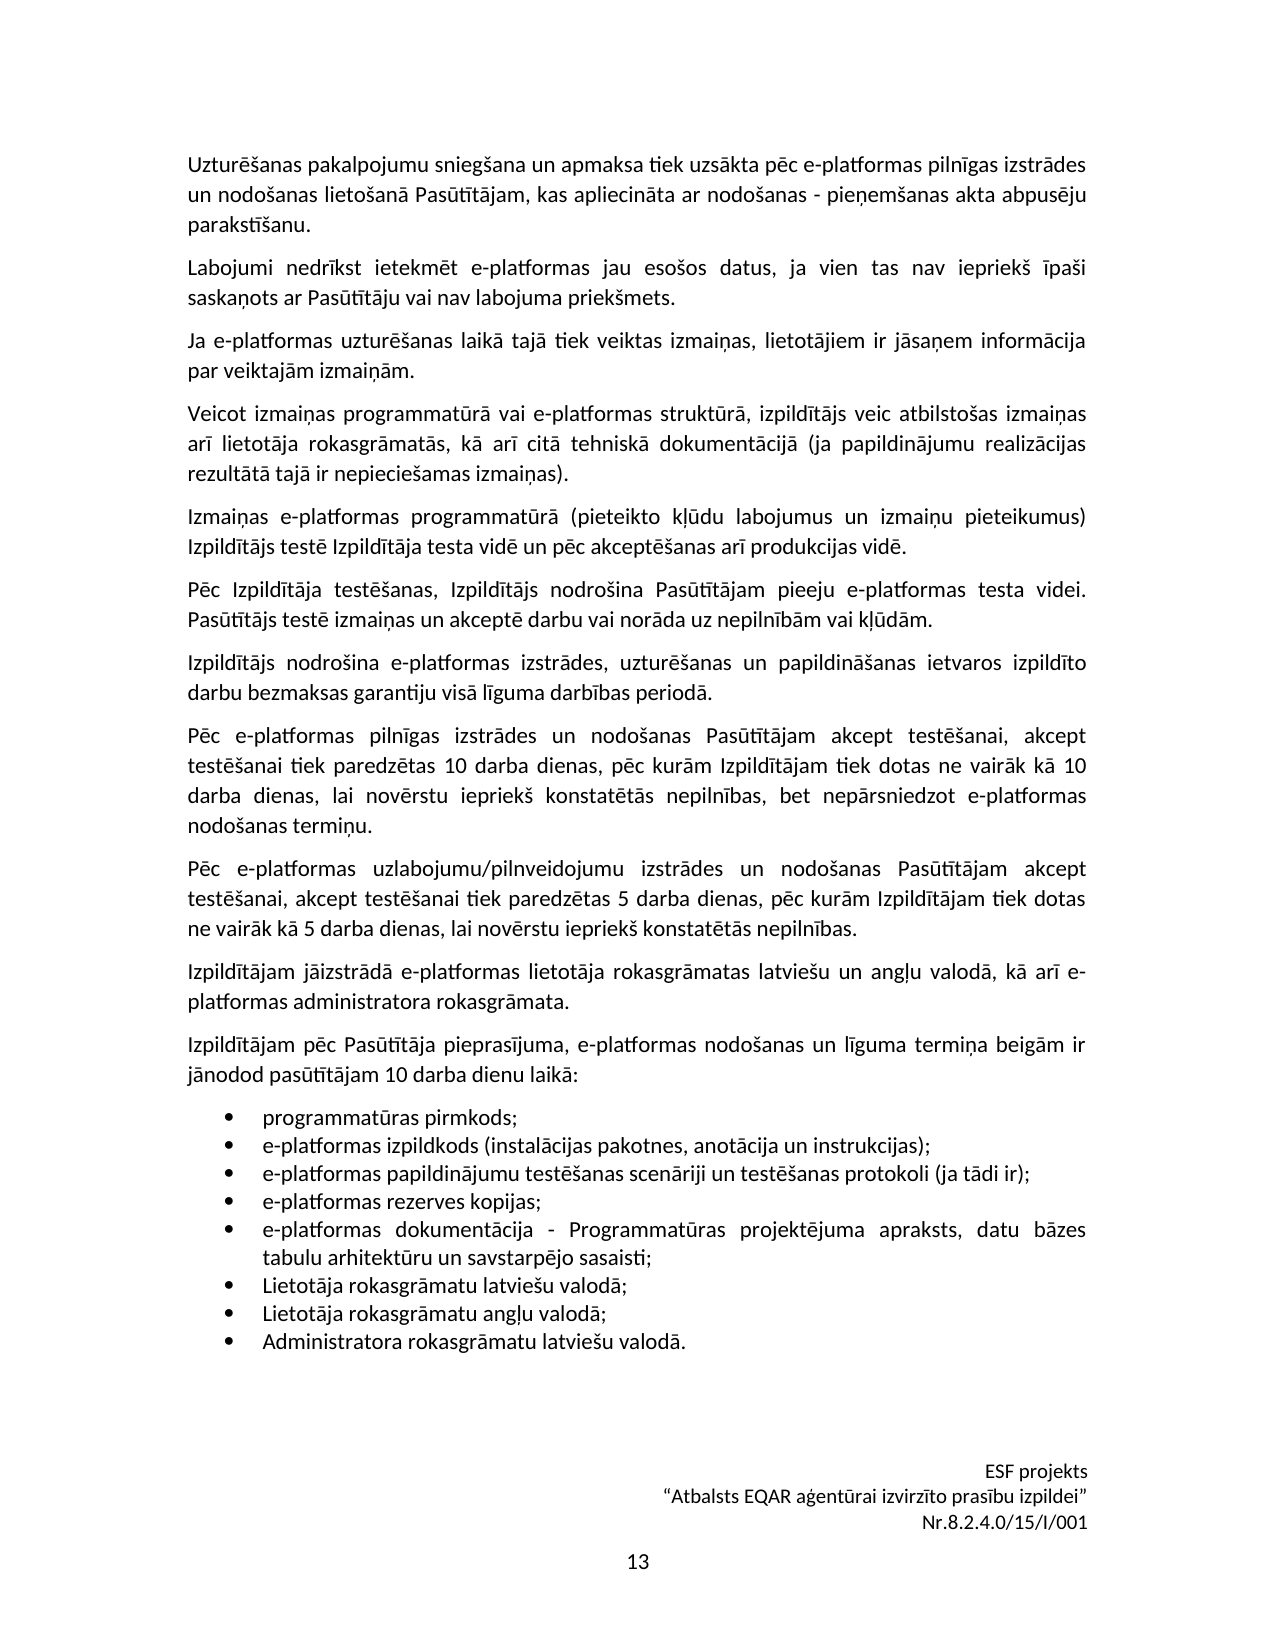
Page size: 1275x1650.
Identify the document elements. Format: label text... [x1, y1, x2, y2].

text Uzturēšanas pakalpojumu sniegšana un apmaksa tiek uzsākta pēc e-platformas pilnīgas izstrādes un nodošanas lietošanā Pasūtītājam, kas apliecināta ar nodošanas - pieņemšanas akta abpusēju parakstīšanu. [187, 150, 1088, 238]
list e-platformas dokumentācija - Programmatūras projektējuma apraksts, datu bāzes tabulu arhitektūru un savstarpējo sasaisti; [225, 1215, 1088, 1271]
text Izpildītājam pēc Pasūtītāja pieprasījuma, e-platformas nodošanas un līguma termiņa beigām ir jānodod pasūtītājam 10 darba dienu laikā: [187, 1030, 1088, 1088]
text Ja e-platformas uzturēšanas laikā tajā tiek veiktas izmaiņas, lietotājiem ir jāsaņem informācija par veiktajām izmaiņām. [187, 326, 1088, 384]
text Pēc e-platformas uzlabojumu/pilnveidojumu izstrādes un nodošanas Pasūtītājam akcept testēšanai, akcept testēšanai tiek paredzētas 5 darba dienas, pēc kurām Izpildītājam tiek dotas ne vairāk kā 5 darba dienas, lai novērstu iepriekš konstatētās nepilnības. [187, 854, 1088, 943]
text Izpildītājs nodrošina e-platformas izstrādes, uzturēšanas un papildināšanas ietvaros izpildīto darbu bezmaksas garantiju visā līguma darbības periodā. [187, 648, 1088, 706]
list e-platformas rezerves kopijas; [225, 1187, 1088, 1215]
text Pēc e-platformas pilnīgas izstrādes un nodošanas Pasūtītājam akcept testēšanai, akcept testēšanai tiek paredzētas 10 darba dienas, pēc kurām Izpildītājam tiek dotas ne vairāk kā 10 darba dienas, lai novērstu iepriekš konstatētās nepilnības, bet nepārsniedzot e-platformas nodošanas termiņu. [187, 721, 1088, 839]
text Izpildītājam jāizstrādā e-platformas lietotāja rokasgrāmatas latviešu un angļu valodā, kā arī e-platformas administratora rokasgrāmata. [187, 957, 1088, 1016]
text Veicot izmaiņas programmatūrā vai e-platformas struktūrā, izpildītājs veic atbilstošas izmaiņas arī lietotāja rokasgrāmatās, kā arī citā tehniskā dokumentācijā (ja papildinājumu realizācijas rezultātā tajā ir nepieciešamas izmaiņas). [187, 399, 1088, 487]
list Lietotāja rokasgrāmatu latviešu valodā; [225, 1271, 1088, 1299]
list programmatūras pirmkods; [225, 1103, 1088, 1131]
list e-platformas papildinājumu testēšanas scenāriji un testēšanas protokoli (ja tādi ir); [225, 1159, 1088, 1187]
list Administratora rokasgrāmatu latviešu valodā. [225, 1327, 1088, 1355]
list Lietotāja rokasgrāmatu angļu valodā; [225, 1299, 1088, 1327]
text Pēc Izpildītāja testēšanas, Izpildītājs nodrošina Pasūtītājam pieeju e-platformas testa videi. Pasūtītājs testē izmaiņas un akceptē darbu vai norāda uz nepilnībām vai kļūdām. [187, 575, 1088, 633]
list e-platformas izpildkods (instalācijas pakotnes, anotācija un instrukcijas); [225, 1131, 1088, 1159]
text Labojumi nedrīkst ietekmēt e-platformas jau esošos datus, ja vien tas nav iepriekš īpaši saskaņots ar Pasūtītāju vai nav labojuma priekšmets. [187, 253, 1088, 311]
text Izmaiņas e-platformas programmatūrā (pieteikto kļūdu labojumus un izmaiņu pieteikumus) Izpildītājs testē Izpildītāja testa vidē un pēc akceptēšanas arī produkcijas vidē. [187, 502, 1088, 560]
